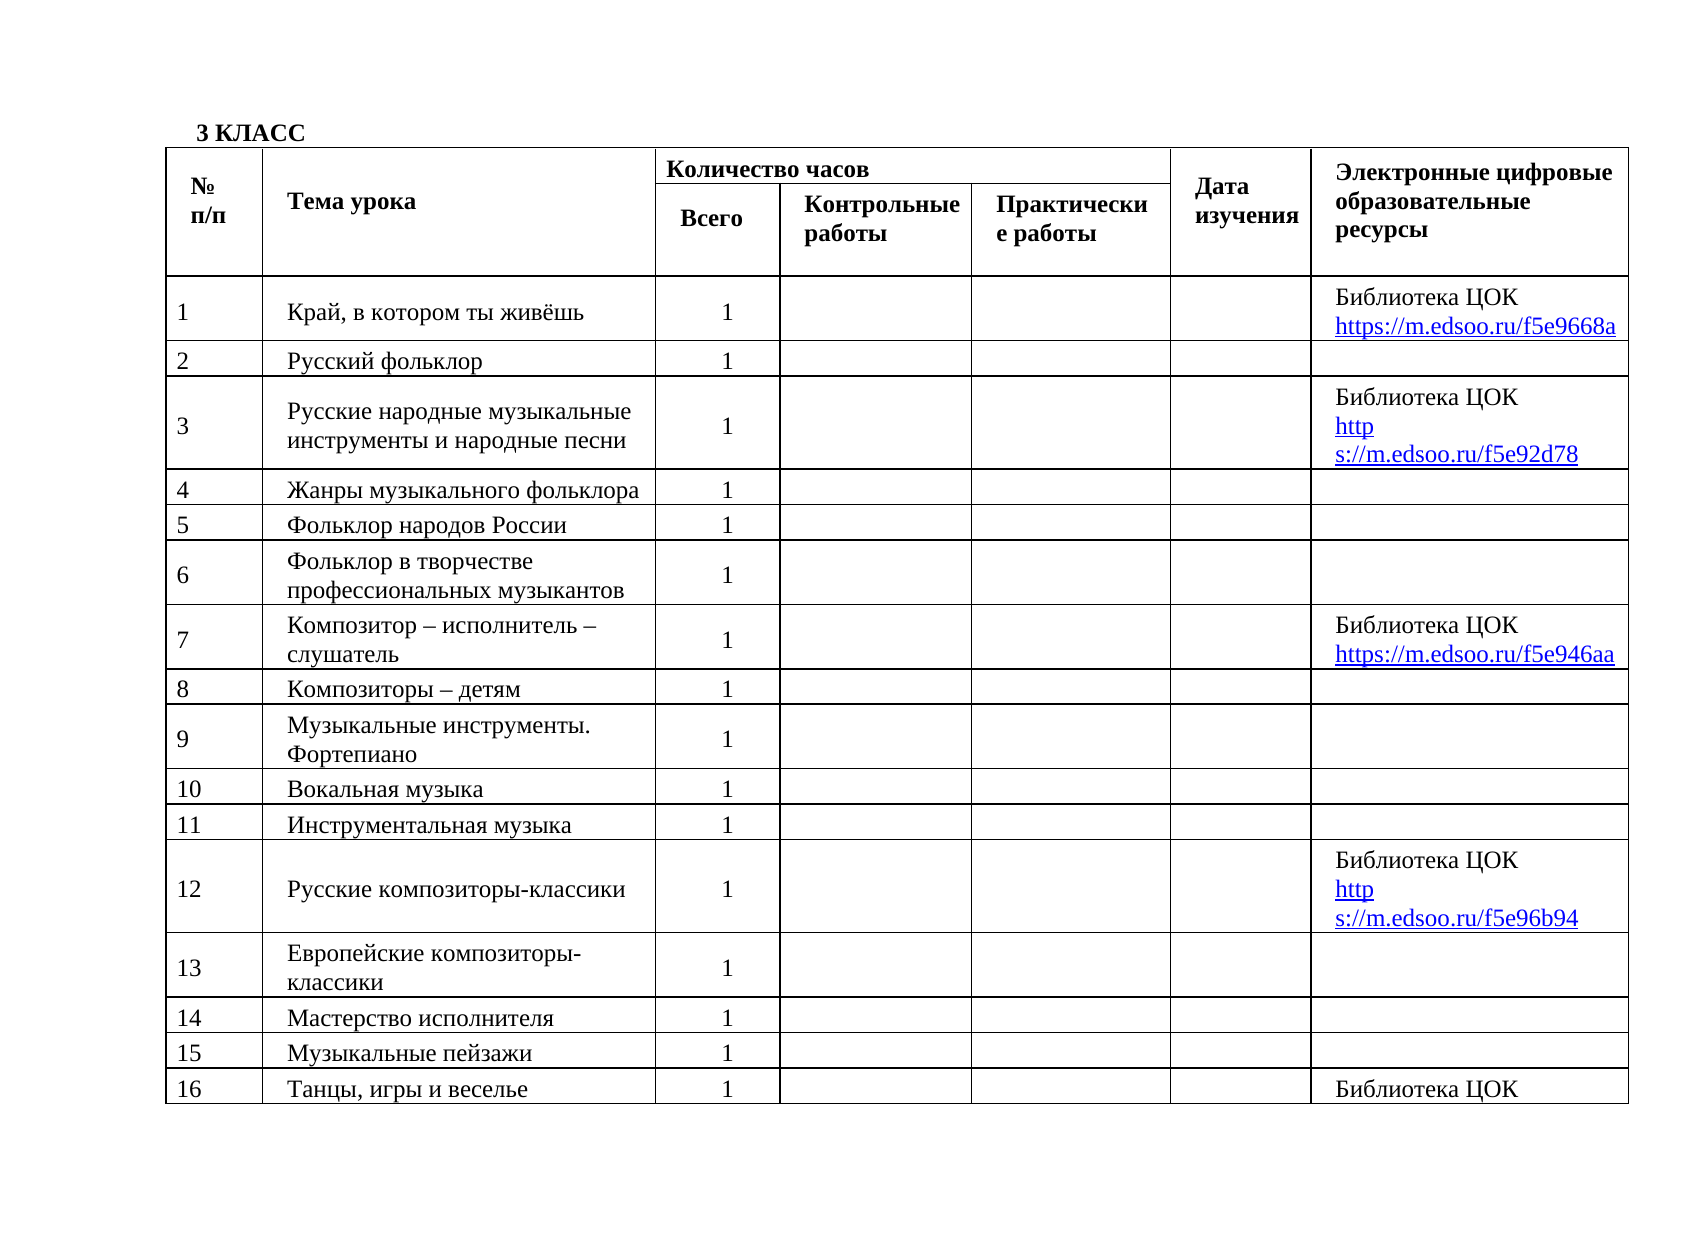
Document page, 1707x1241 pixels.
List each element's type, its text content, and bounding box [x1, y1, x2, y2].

table_cell Русские композиторы-классики [263, 840, 655, 932]
table_header Дата изучения [1171, 148, 1311, 275]
table_cell [1171, 998, 1310, 1031]
table_cell [972, 605, 1170, 668]
table_cell [972, 670, 1170, 703]
table_cell 9 [167, 705, 262, 768]
table_cell Фольклор в творчестве профессиональных музыкантов [263, 541, 655, 603]
table_cell [1312, 769, 1628, 803]
table_cell [1171, 705, 1310, 768]
table_cell [781, 470, 971, 504]
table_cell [1312, 1069, 1628, 1102]
table_cell 1 [656, 933, 779, 996]
table_cell 5 [167, 505, 262, 539]
table_cell 1 [656, 377, 779, 468]
table_cell 6 [167, 541, 262, 603]
table_cell 12 [167, 840, 262, 932]
table_cell Край, в котором ты живёшь [263, 277, 655, 340]
table_cell [781, 505, 971, 539]
table_cell [972, 769, 1170, 803]
table_cell [972, 470, 1170, 504]
table_cell [972, 805, 1170, 839]
table_cell [1171, 840, 1310, 932]
table_cell [972, 705, 1170, 768]
table_cell [1312, 505, 1628, 539]
table_cell Музыкальные пейзажи [263, 1033, 655, 1067]
table_cell 3 [167, 377, 262, 468]
table_cell Библиотека ЦОК https://m.edsoo.ru/f5e96b94 [1312, 840, 1628, 932]
table_cell Русские народные музыкальные инструменты и народные песни [263, 377, 655, 468]
table_cell Контрольные работы [781, 184, 971, 275]
table_cell [1312, 470, 1628, 504]
table_cell 1 [656, 605, 779, 668]
table_cell [972, 377, 1170, 468]
table_cell 8 [167, 670, 262, 703]
table_cell [1171, 670, 1310, 703]
table_cell [1312, 1033, 1628, 1067]
table_cell [1312, 705, 1628, 768]
table_cell 1 [656, 505, 779, 539]
table_cell 1 [656, 840, 779, 932]
table_cell [972, 541, 1170, 603]
table_cell 16 [167, 1069, 262, 1102]
text 3 КЛАСС [190, 118, 1618, 147]
table_cell [781, 1069, 971, 1102]
table_cell [1171, 277, 1310, 340]
table_cell Практические работы [972, 184, 1170, 275]
table_cell Библиотека ЦОК https://m.edsoo.ru/f5e92d78 [1312, 377, 1628, 468]
table_cell [1312, 998, 1628, 1031]
table_cell [972, 998, 1170, 1031]
table_cell [781, 670, 971, 703]
table_cell [781, 805, 971, 839]
table_cell 1 [656, 670, 779, 703]
table_cell [972, 840, 1170, 932]
table_cell [1171, 805, 1310, 839]
table_cell Библиотека ЦОК https://m.edsoo.ru/f5e9668a [1312, 277, 1628, 340]
table_cell 1 [656, 470, 779, 504]
table_cell 1 [656, 1069, 779, 1102]
table_cell 1 [656, 341, 779, 375]
table_cell 1 [656, 541, 779, 603]
table_cell [781, 541, 971, 603]
table_cell [1171, 933, 1310, 996]
table_cell Мастерство исполнителя [263, 998, 655, 1031]
table_cell [1312, 933, 1628, 996]
table_cell 13 [167, 933, 262, 996]
table_cell 1 [656, 1033, 779, 1067]
table_cell [972, 505, 1170, 539]
table_cell 4 [167, 470, 262, 504]
table_cell [781, 277, 971, 340]
table_cell Композиторы – детям [263, 670, 655, 703]
table_cell 1 [656, 277, 779, 340]
table_cell [972, 933, 1170, 996]
table_cell 11 [167, 805, 262, 839]
table_cell [781, 341, 971, 375]
table_cell [781, 769, 971, 803]
table_cell [1171, 541, 1310, 603]
table_cell Жанры музыкального фольклора [263, 470, 655, 504]
table_cell Музыкальные инструменты. Фортепиано [263, 705, 655, 768]
table_cell 1 [656, 805, 779, 839]
table_cell [781, 840, 971, 932]
table_cell [1171, 470, 1310, 504]
table_cell 1 [167, 277, 262, 340]
table_cell Фольклор народов России [263, 505, 655, 539]
table_cell [1171, 505, 1310, 539]
table_cell [1312, 341, 1628, 375]
table_cell 14 [167, 998, 262, 1031]
table_cell [1171, 1033, 1310, 1067]
table_cell [781, 377, 971, 468]
table_cell Русский фольклор [263, 341, 655, 375]
table_header № п/п [167, 148, 262, 275]
table_cell Композитор – исполнитель – слушатель [263, 605, 655, 668]
table_cell [972, 1069, 1170, 1102]
table_cell Библиотека ЦОК https://m.edsoo.ru/f5e946aa [1312, 605, 1628, 668]
table_cell [1171, 1069, 1310, 1102]
table_cell [1171, 605, 1310, 668]
table_cell 1 [656, 998, 779, 1031]
table_cell [972, 1033, 1170, 1067]
table_cell [781, 1033, 971, 1067]
table_cell [972, 277, 1170, 340]
table_cell [781, 605, 971, 668]
table_cell [781, 933, 971, 996]
table_header Количество часов [656, 148, 1170, 182]
table_cell [1171, 341, 1310, 375]
table_cell 1 [656, 769, 779, 803]
table_cell [972, 341, 1170, 375]
table_cell [781, 998, 971, 1031]
table_header Тема урока [263, 148, 655, 275]
table_cell [1171, 377, 1310, 468]
table_cell [781, 705, 971, 768]
table_cell Инструментальная музыка [263, 805, 655, 839]
table_header Электронные цифровые образовательные ресурсы [1312, 148, 1628, 275]
table_cell [1312, 670, 1628, 703]
table_cell [1312, 541, 1628, 603]
table_cell Всего [656, 184, 779, 275]
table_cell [263, 1069, 655, 1102]
table_cell 7 [167, 605, 262, 668]
table_cell [1312, 805, 1628, 839]
table_cell Вокальная музыка [263, 769, 655, 803]
table_cell [1171, 769, 1310, 803]
table_cell 2 [167, 341, 262, 375]
table_cell 10 [167, 769, 262, 803]
table_cell 1 [656, 705, 779, 768]
table_cell 15 [167, 1033, 262, 1067]
table_cell Европейские композиторы-классики [263, 933, 655, 996]
